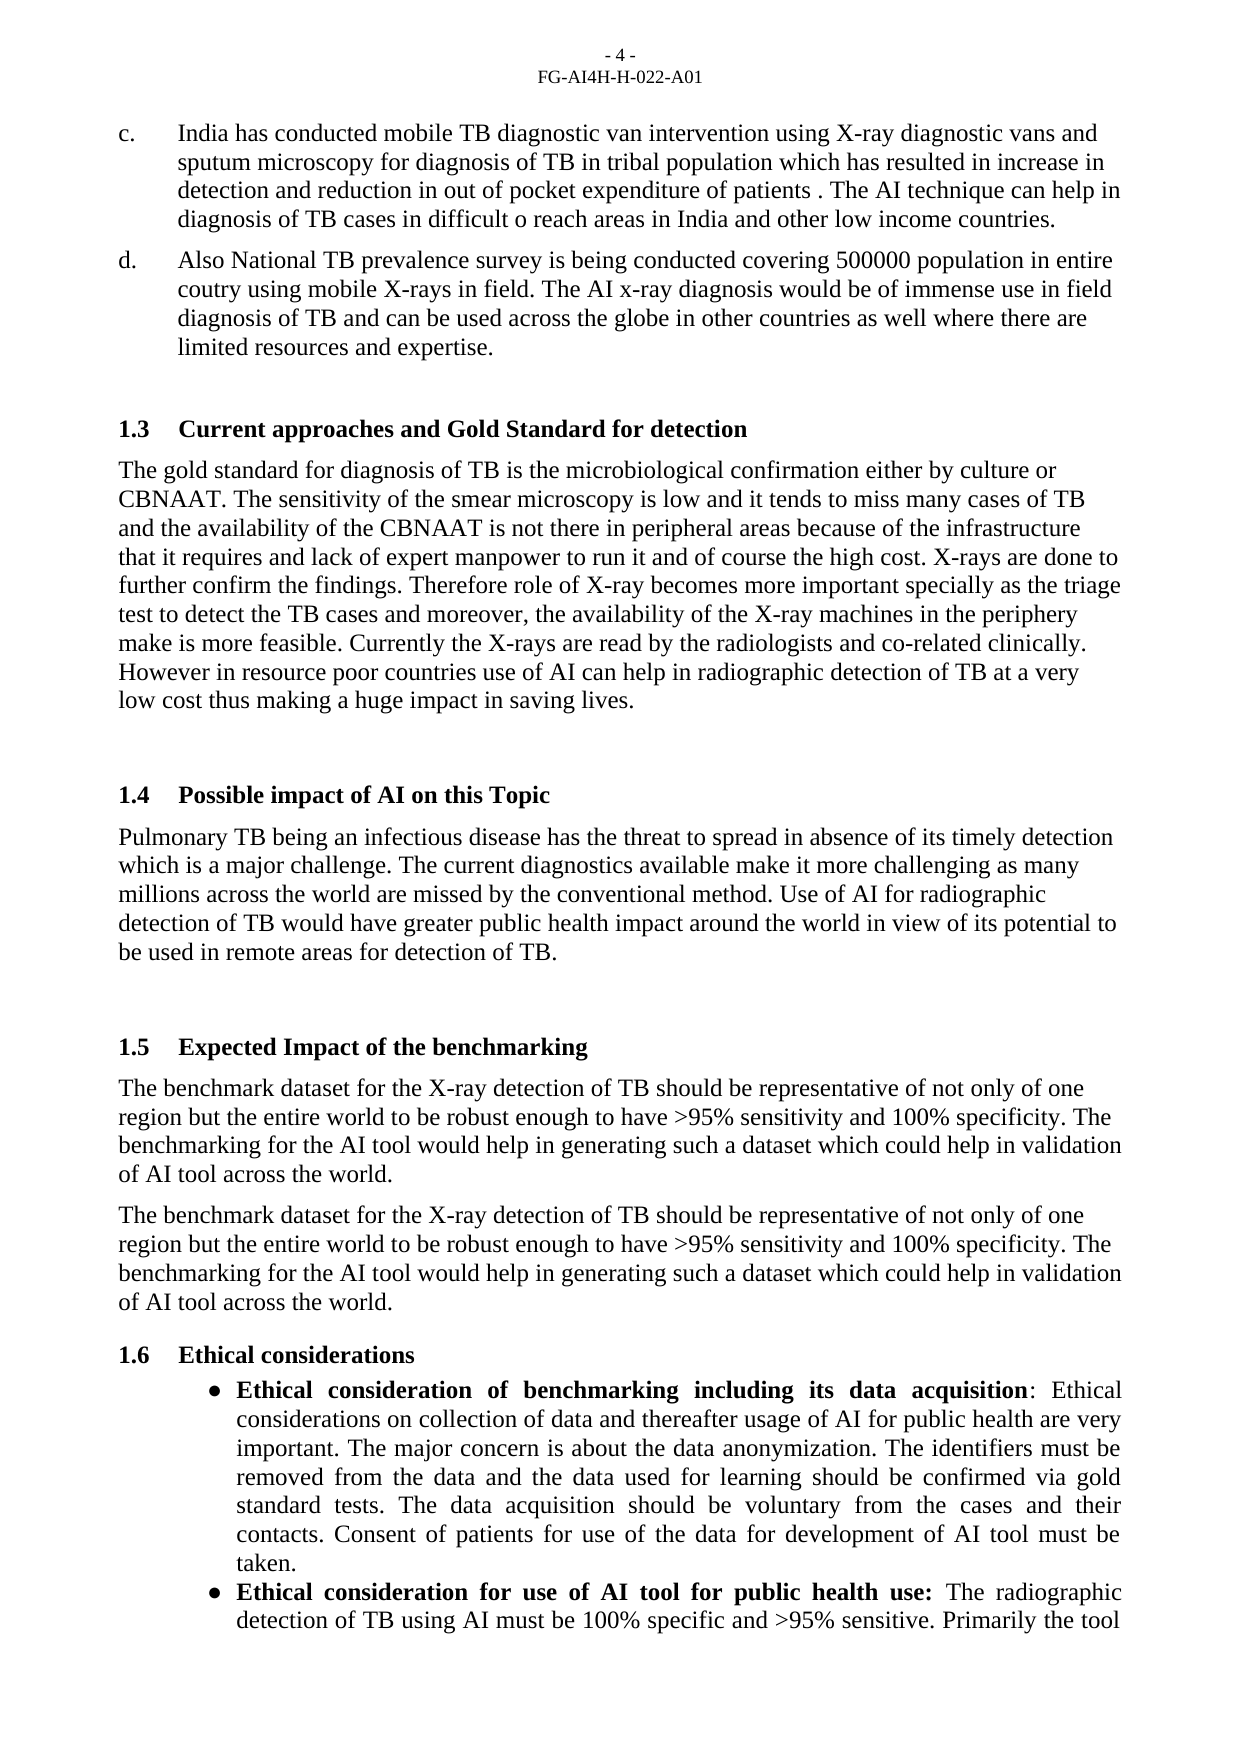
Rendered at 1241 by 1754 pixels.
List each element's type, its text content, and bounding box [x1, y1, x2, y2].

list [207, 1577, 1122, 1634]
text The gold standard for diagnosis of TB is the microbiological confirmation either by culture or CBNAAT. The sensitivity of the smear microscopy is low and it tends to miss many cases of TB and the availability of the CBNAAT is not there in peripheral areas because of the infrastructure that it requires and lack of expert manpower to run it and of course the high cost. X-rays are done to further confirm the findings. Therefore role of X-ray becomes more important specially as the triage test to detect the TB cases and moreover, the availability of the X-ray machines in the periphery make is more feasible. Currently the X-rays are read by the radiologists and co-related clinically. However in resource poor countries use of AI can help in radiographic detection of TB at a very low cost thus making a huge impact in saving lives. [118, 456, 1122, 714]
subtitle Ethical considerations [118, 1341, 1122, 1369]
list India has conducted mobile TB diagnostic van intervention using X-ray diagnostic vans and sputum microscopy for diagnosis of TB in tribal population which has resulted in increase in detection and reduction in out of pocket expenditure of patients . The AI technique can help in diagnosis of TB cases in difficult o reach areas in India and other low income countries. [118, 118, 1122, 233]
subtitle Current approaches and Gold Standard for detection [118, 414, 1122, 443]
subtitle Possible impact of AI on this Topic [118, 781, 1122, 809]
subtitle Expected Impact of the benchmarking [118, 1032, 1122, 1061]
text The benchmark dataset for the X-ray detection of TB should be representative of not only of one region but the entire world to be robust enough to have >95% sensitivity and 100% specificity. The benchmarking for the AI tool would help in generating such a dataset which could help in validation of AI tool across the world. [118, 1073, 1122, 1188]
text Pulmonary TB being an infectious disease has the threat to spread in absence of its timely detection which is a major challenge. The current diagnostics available make it more challenging as many millions across the world are missed by the conventional method. Use of AI for radiographic detection of TB would have greater public health impact around the world in view of its potential to be used in remote areas for detection of TB. [118, 822, 1122, 966]
list Also National TB prevalence survey is being conducted covering 500000 population in entire coutry using mobile X-rays in field. The AI x-ray diagnosis would be of immense use in field diagnosis of TB and can be used across the globe in other countries as well where there are limited resources and expertise. [118, 246, 1122, 361]
list Ethical consideration of benchmarking including its data acquisition: Ethical considerations on collection of data and thereafter usage of AI for public health are very important. The major concern is about the data anonymization. The identifiers must be removed from the data and the data used for learning should be confirmed via gold standard tests. The data acquisition should be voluntary from the cases and their contacts. Consent of patients for use of the data for development of AI tool must be taken. [207, 1376, 1122, 1577]
text The benchmark dataset for the X-ray detection of TB should be representative of not only of one region but the entire world to be robust enough to have >95% sensitivity and 100% specificity. The benchmarking for the AI tool would help in generating such a dataset which could help in validation of AI tool across the world. [118, 1201, 1122, 1316]
